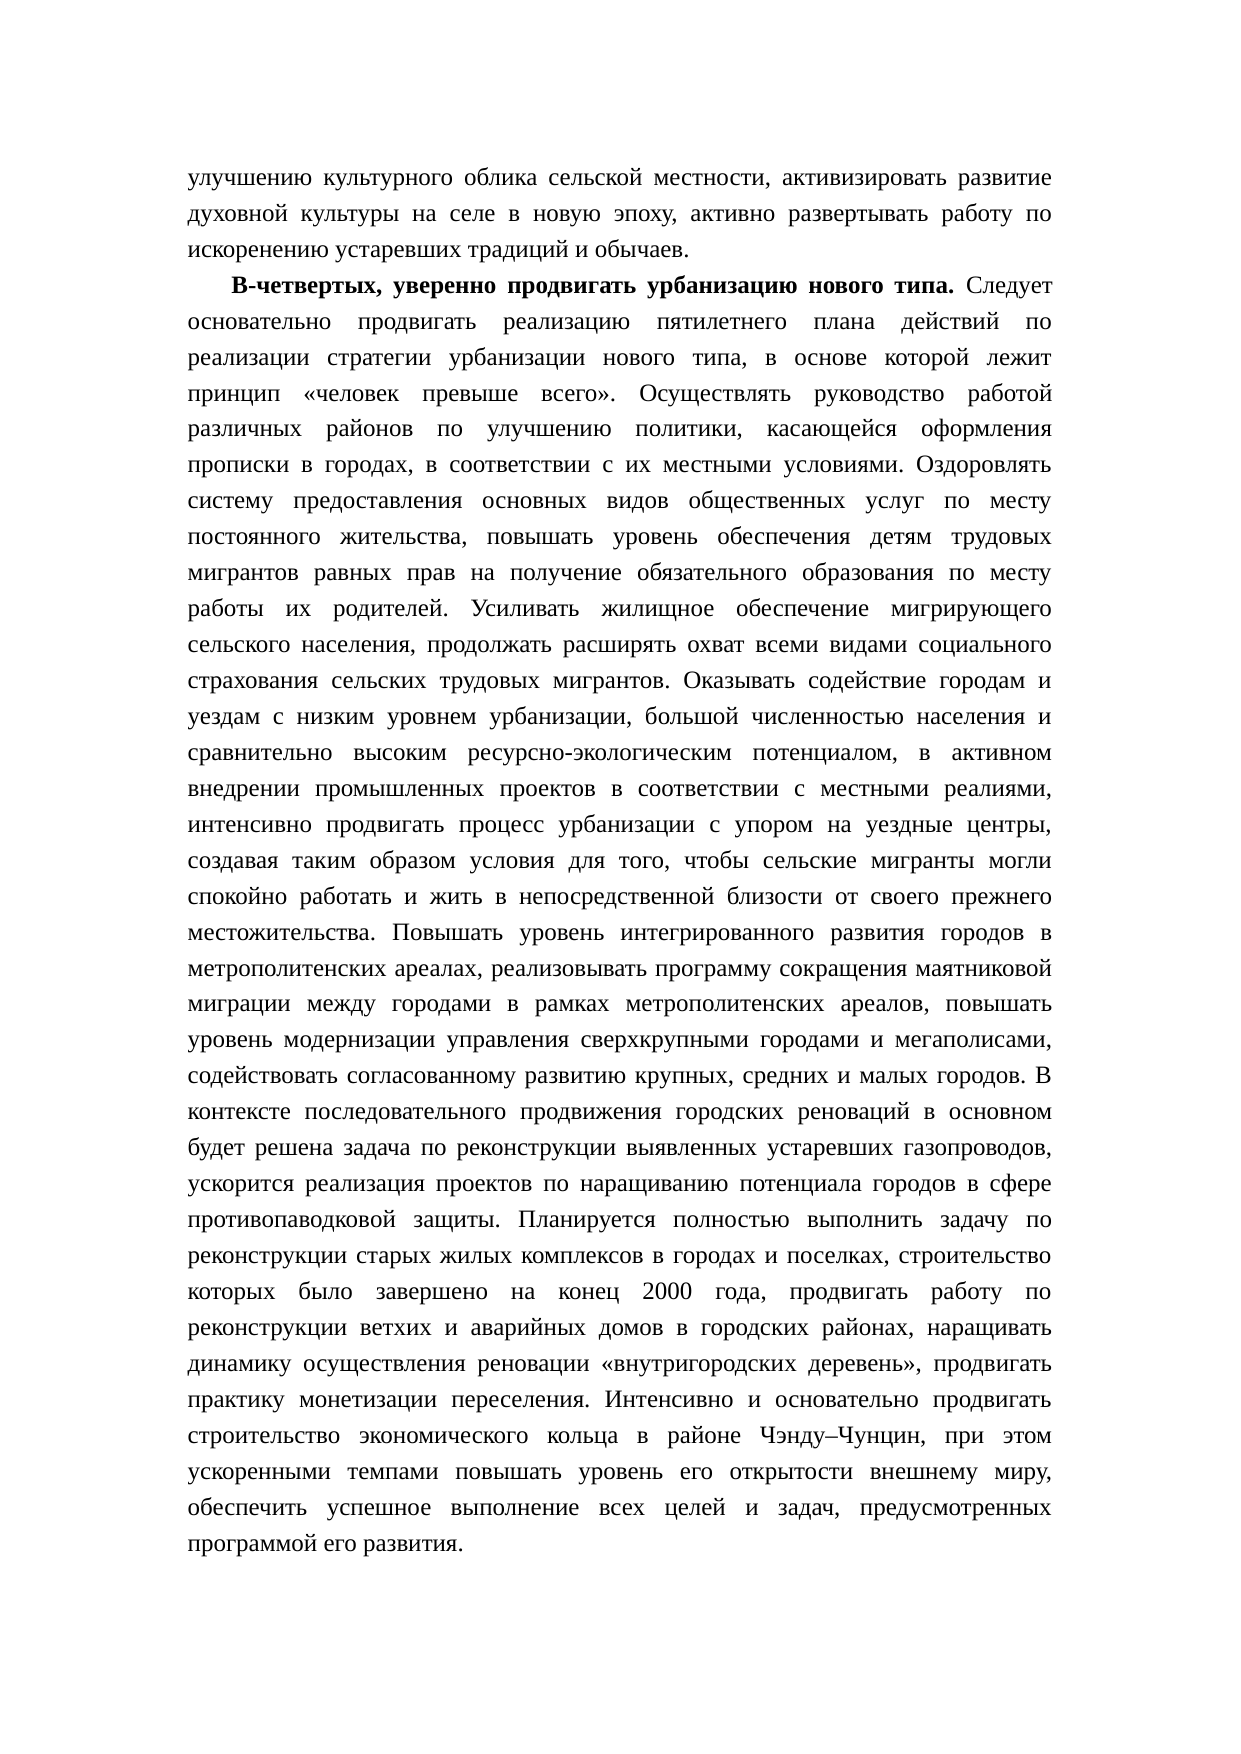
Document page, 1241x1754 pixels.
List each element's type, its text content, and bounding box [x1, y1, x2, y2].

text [187, 162, 1053, 263]
text В-четвертых, уверенно продвигать урбанизацию нового типа. Следует основательно продвигать реализацию пятилетнего плана действий по реализации стратегии урбанизации нового типа, в основе которой лежит принцип «человек превыше всего». Осуществлять руководство работой различных районов по улучшению политики, касающейся оформления прописки в городах, в соответствии с их местными условиями. Оздоровлять систему предоставления основных видов общественных услуг по месту постоянного жительства, повышать уровень обеспечения детям трудовых мигрантов равных прав на получение обязательного образования по месту работы их родителей. Усиливать жилищное обеспечение мигрирующего сельского населения, продолжать расширять охват всеми видами социального страхования сельских трудовых мигрантов. Оказывать содействие городам и уездам с низким уровнем урбанизации, большой численностью населения и сравнительно высоким ресурсно-экологическим потенциалом, в активном внедрении промышленных проектов в соответствии с местными реалиями, интенсивно продвигать процесс урбанизации с упором на уездные центры, создавая таким образом условия для того, чтобы сельские мигранты могли спокойно работать и жить в непосредственной близости от своего прежнего местожительства. Повышать уровень интегрированного развития городов в метрополитенских ареалах, реализовывать программу сокращения маятниковой миграции между городами в рамках метрополитенских ареалов, повышать уровень модернизации управления сверхкрупными городами и мегаполисами, содействовать согласованному развитию крупных, средних и малых городов. В контексте последовательного продвижения городских реноваций в основном будет решена задача по реконструкции выявленных устаревших газопроводов, ускорится реализация проектов по наращиванию потенциала городов в сфере противопаводковой защиты. Планируется полностью выполнить задачу по реконструкции старых жилых комплексов в городах и поселках, строительство которых было завершено на конец 2000 года, продвигать работу по реконструкции ветхих и аварийных домов в городских районах, наращивать динамику осуществления реновации «внутригородских деревень», продвигать практику монетизации переселения. Интенсивно и основательно продвигать строительство экономического кольца в районе Чэнду–Чунцин, при этом ускоренными темпами повышать уровень его открытости внешнему миру, обеспечить успешное выполнение всех целей и задач, предусмотренных программой его развития. [187, 270, 1053, 1556]
